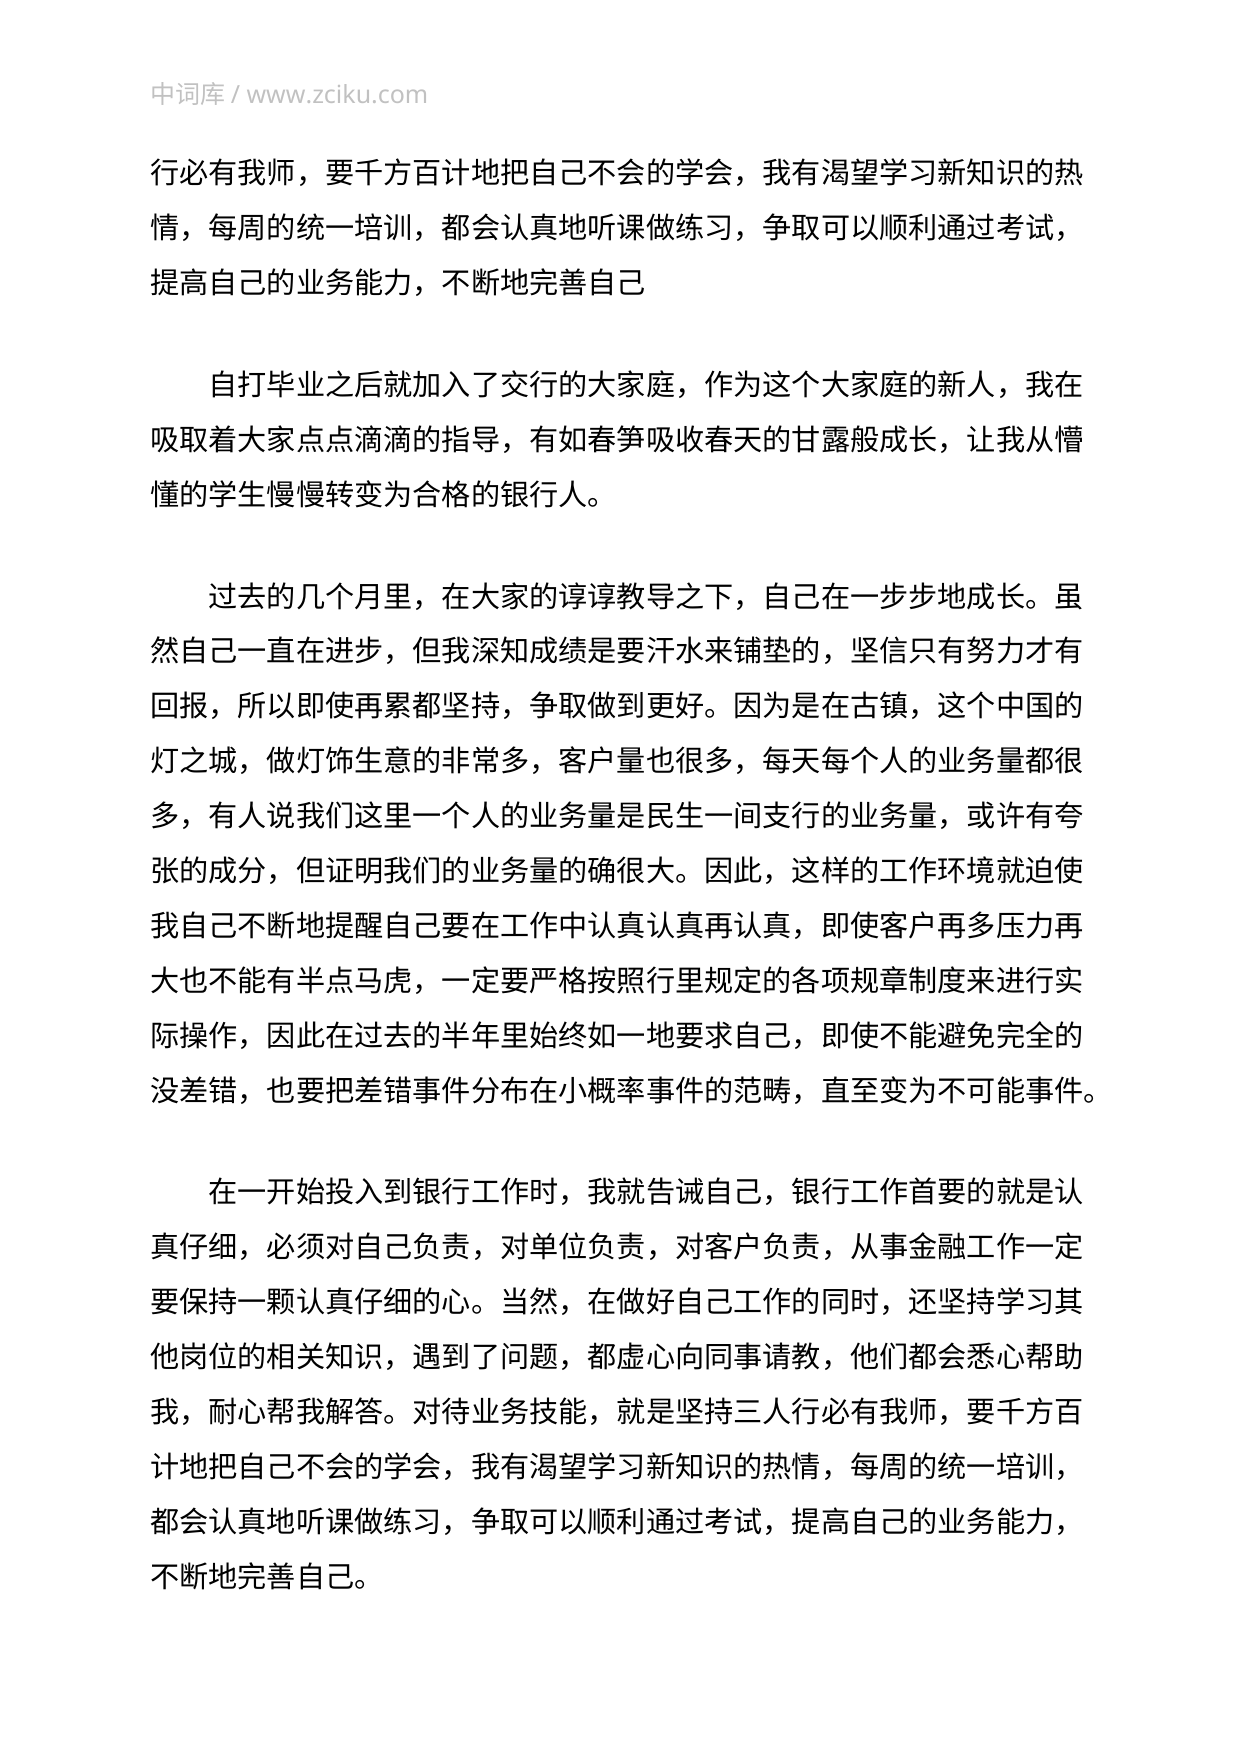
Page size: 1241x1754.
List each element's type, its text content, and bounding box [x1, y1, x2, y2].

text 在一开始投入到银行工作时，我就告诫自己，银行工作首要的就是认真仔细，必须对自己负责，对单位负责，对客户负责，从事金融工作一定要保持一颗认真仔细的心。当然，在做好自己工作的同时，还坚持学习其他岗位的相关知识，遇到了问题，都虚心向同事请教，他们都会悉心帮助我，耐心帮我解答。对待业务技能，就是坚持三人行必有我师，要千方百计地把自己不会的学会，我有渴望学习新知识的热情，每周的统一培训，都会认真地听课做练习，争取可以顺利通过考试，提高自己的业务能力，不断地完善自己。 [150, 1169, 1090, 1596]
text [150, 150, 1090, 302]
text 过去的几个月里，在大家的谆谆教导之下，自己在一步步地成长。虽然自己一直在进步，但我深知成绩是要汗水来铺垫的，坚信只有努力才有回报，所以即使再累都坚持，争取做到更好。因为是在古镇，这个中国的灯之城，做灯饰生意的非常多，客户量也很多，每天每个人的业务量都很多，有人说我们这里一个人的业务量是民生一间支行的业务量，或许有夸张的成分，但证明我们的业务量的确很大。因此，这样的工作环境就迫使我自己不断地提醒自己要在工作中认真认真再认真，即使客户再多压力再大也不能有半点马虎，一定要严格按照行里规定的各项规章制度来进行实际操作，因此在过去的半年里始终如一地要求自己，即使不能避免完全的没差错，也要把差错事件分布在小概率事件的范畴，直至变为不可能事件。 [150, 573, 1090, 1109]
text 自打毕业之后就加入了交行的大家庭，作为这个大家庭的新人，我在吸取着大家点点滴滴的指导，有如春笋吸收春天的甘露般成长，让我从懵懂的学生慢慢转变为合格的银行人。 [150, 362, 1090, 514]
